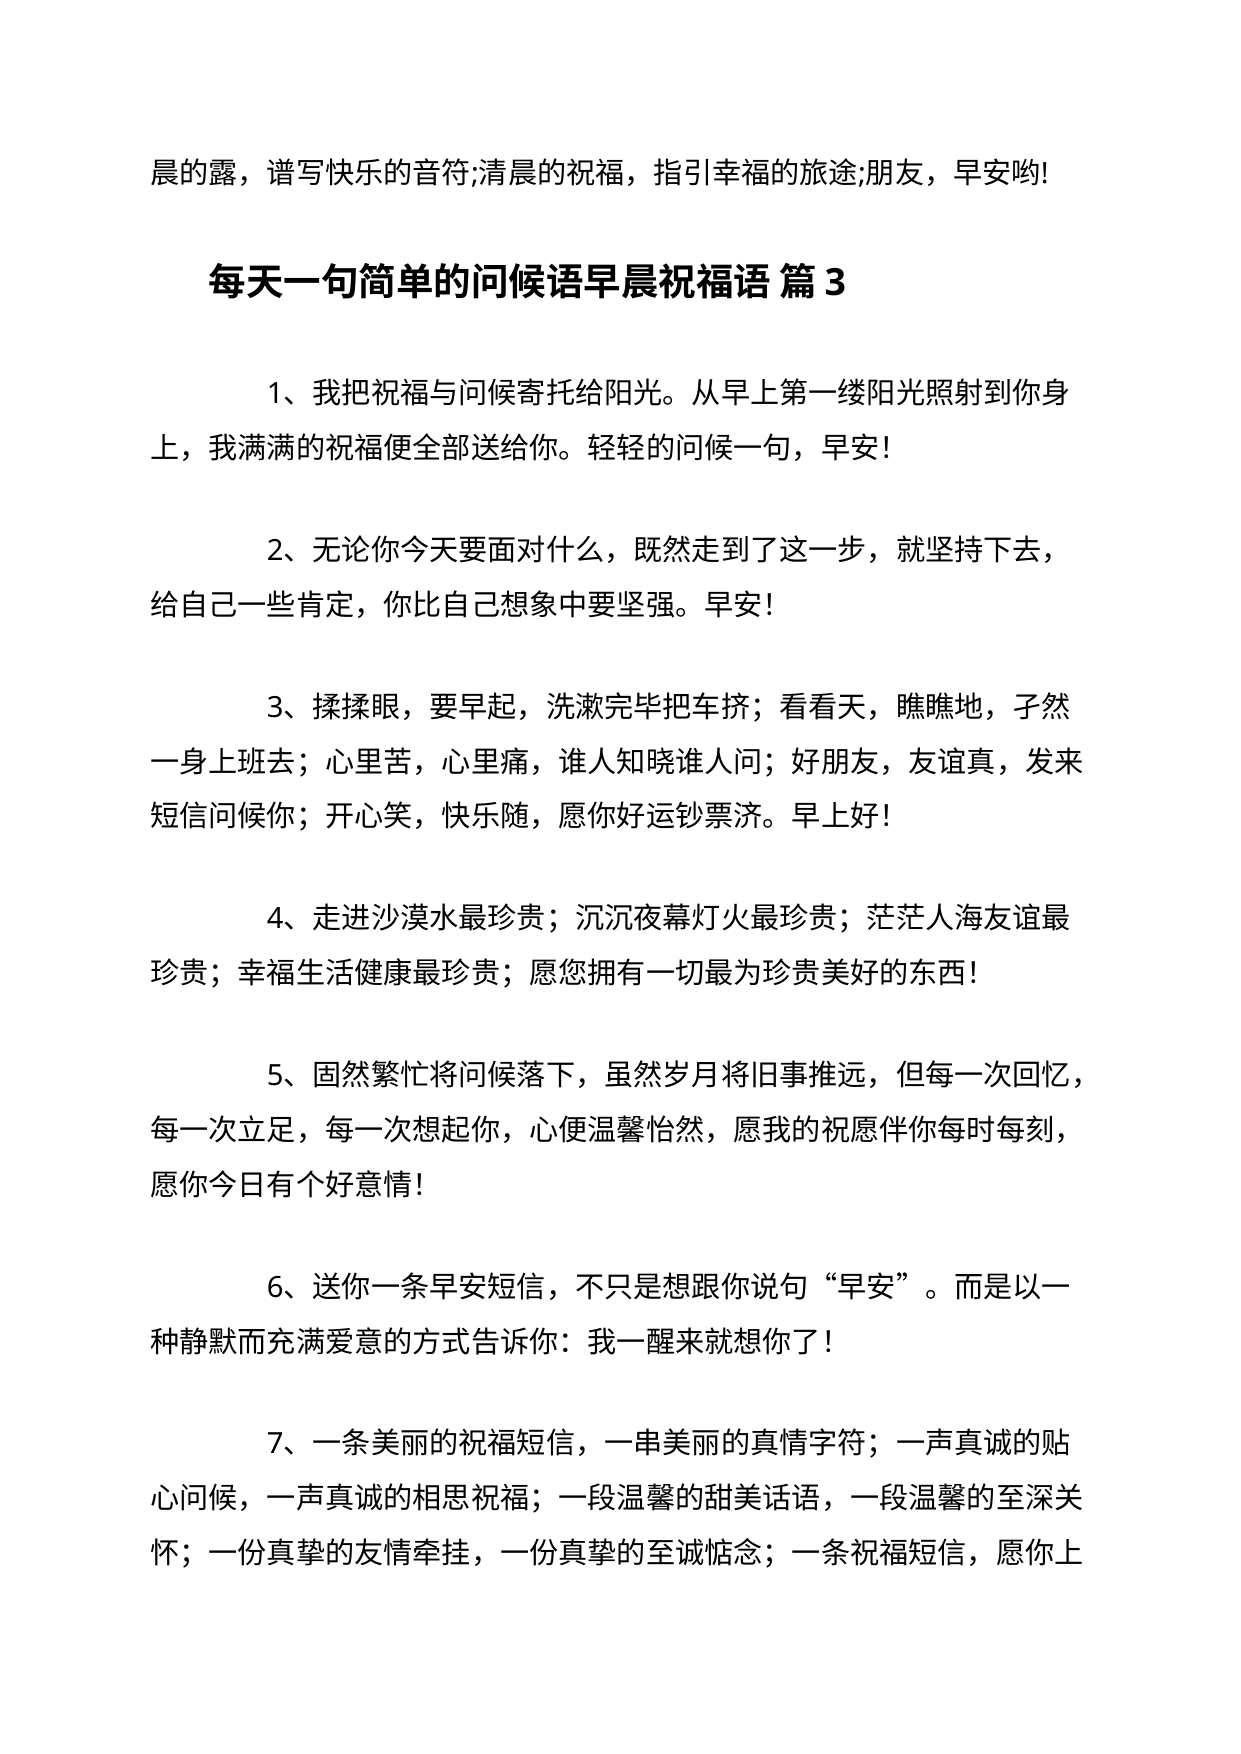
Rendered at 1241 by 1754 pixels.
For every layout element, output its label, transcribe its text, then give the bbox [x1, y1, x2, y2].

text 2、无论你今天要面对什么，既然走到了这一步，就坚持下去，给自己一些肯定，你比自己想象中要坚强。早安！ [150, 526, 1090, 624]
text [150, 1420, 1090, 1572]
text 6、送你一条早安短信，不只是想跟你说句“早安”。而是以一种静默而充满爱意的方式告诉你：我一醒来就想你了！ [150, 1263, 1090, 1361]
text 1、我把祝福与问候寄托给阳光。从早上第一缕阳光照射到你身上，我满满的祝福便全部送给你。轻轻的问候一句，早安！ [150, 369, 1090, 467]
text 4、走进沙漠水最珍贵；沉沉夜幕灯火最珍贵；茫茫人海友谊最珍贵；幸福生活健康最珍贵；愿您拥有一切最为珍贵美好的东西！ [150, 895, 1090, 992]
text 每天一句简单的问候语早晨祝福语 篇3 [150, 252, 1090, 306]
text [150, 150, 1090, 192]
text 3、揉揉眼，要早起，洗漱完毕把车挤；看看天，瞧瞧地，孑然一身上班去；心里苦，心里痛，谁人知晓谁人问；好朋友，友谊真，发来短信问候你；开心笑，快乐随，愿你好运钞票济。早上好！ [150, 683, 1090, 835]
text 5、固然繁忙将问候落下，虽然岁月将旧事推远，但每一次回忆，每一次立足，每一次想起你，心便温馨怡然，愿我的祝愿伴你每时每刻，愿你今日有个好意情！ [150, 1052, 1090, 1204]
